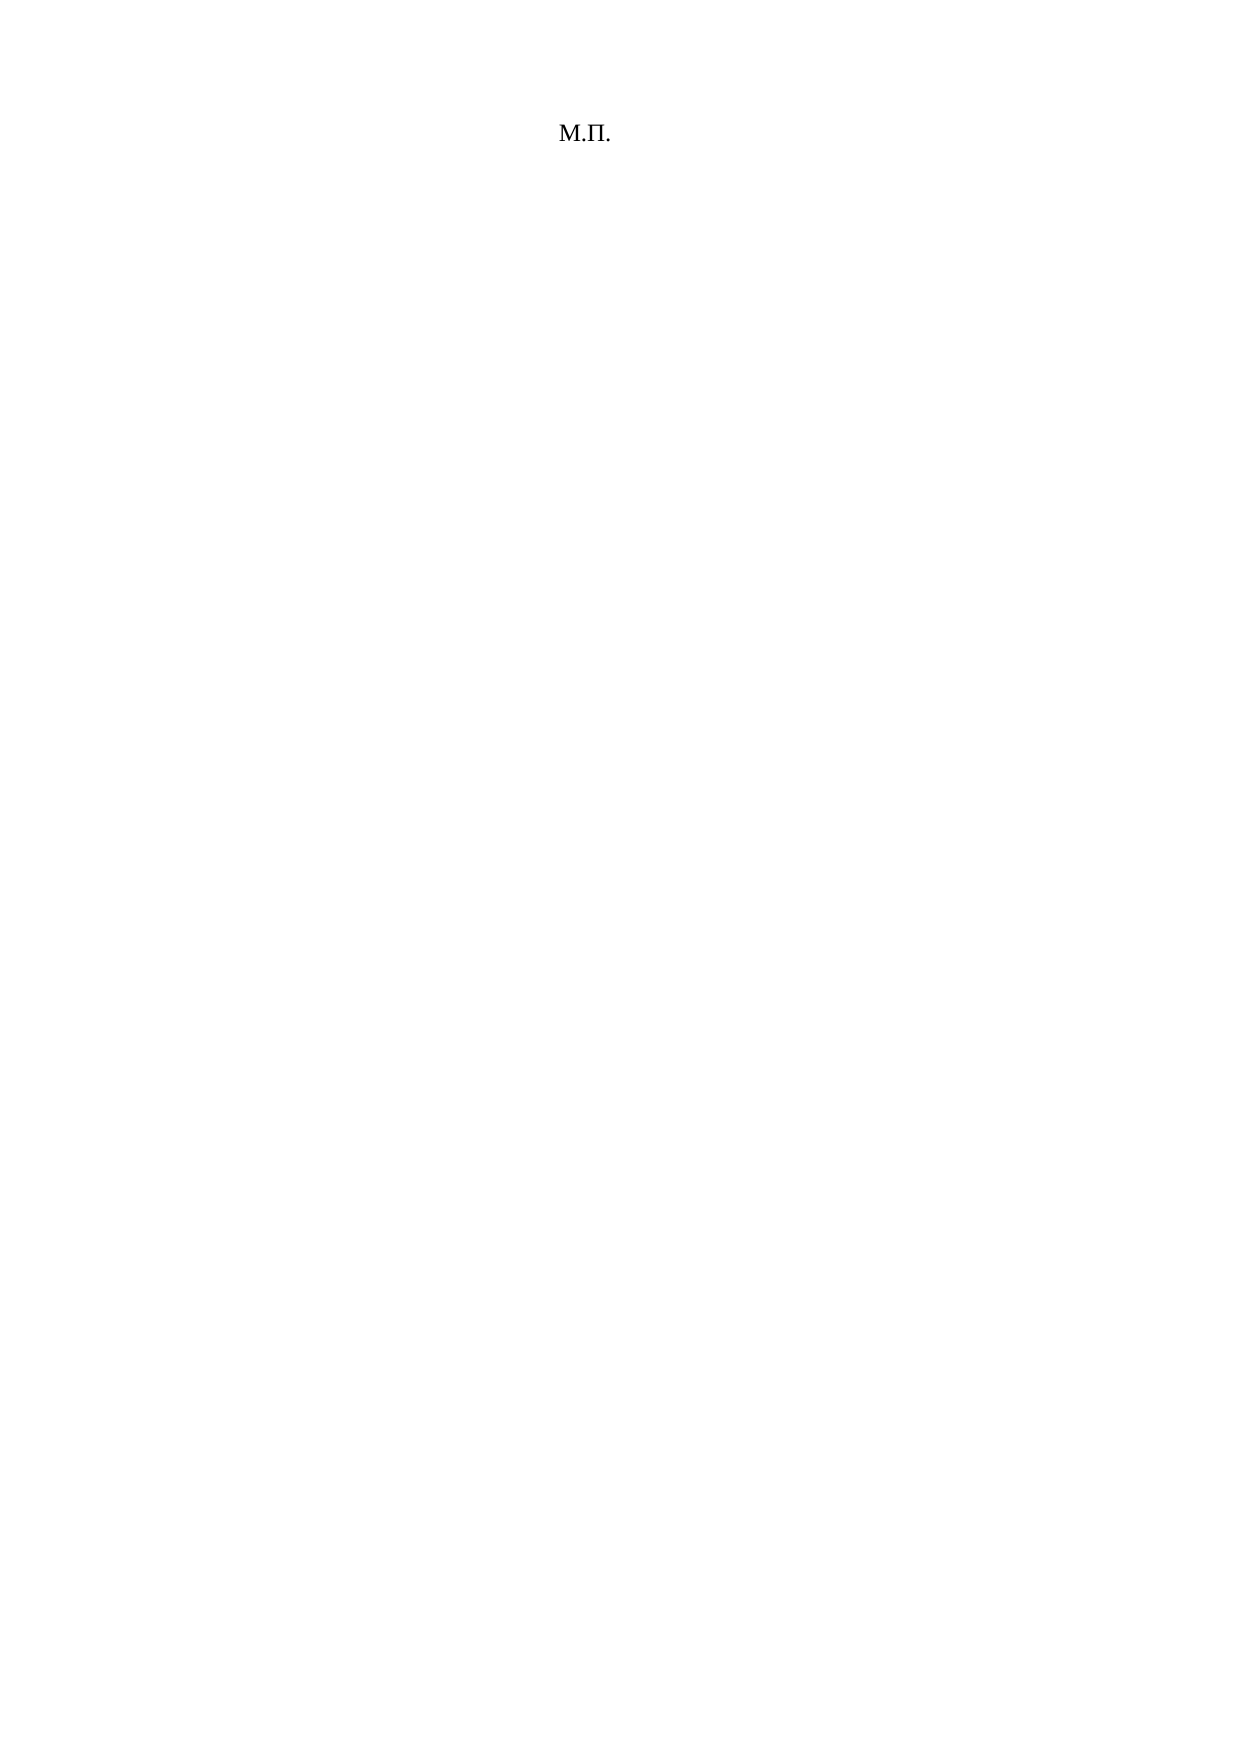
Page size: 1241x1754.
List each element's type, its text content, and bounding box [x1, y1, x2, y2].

text М.П. [177, 118, 1152, 147]
